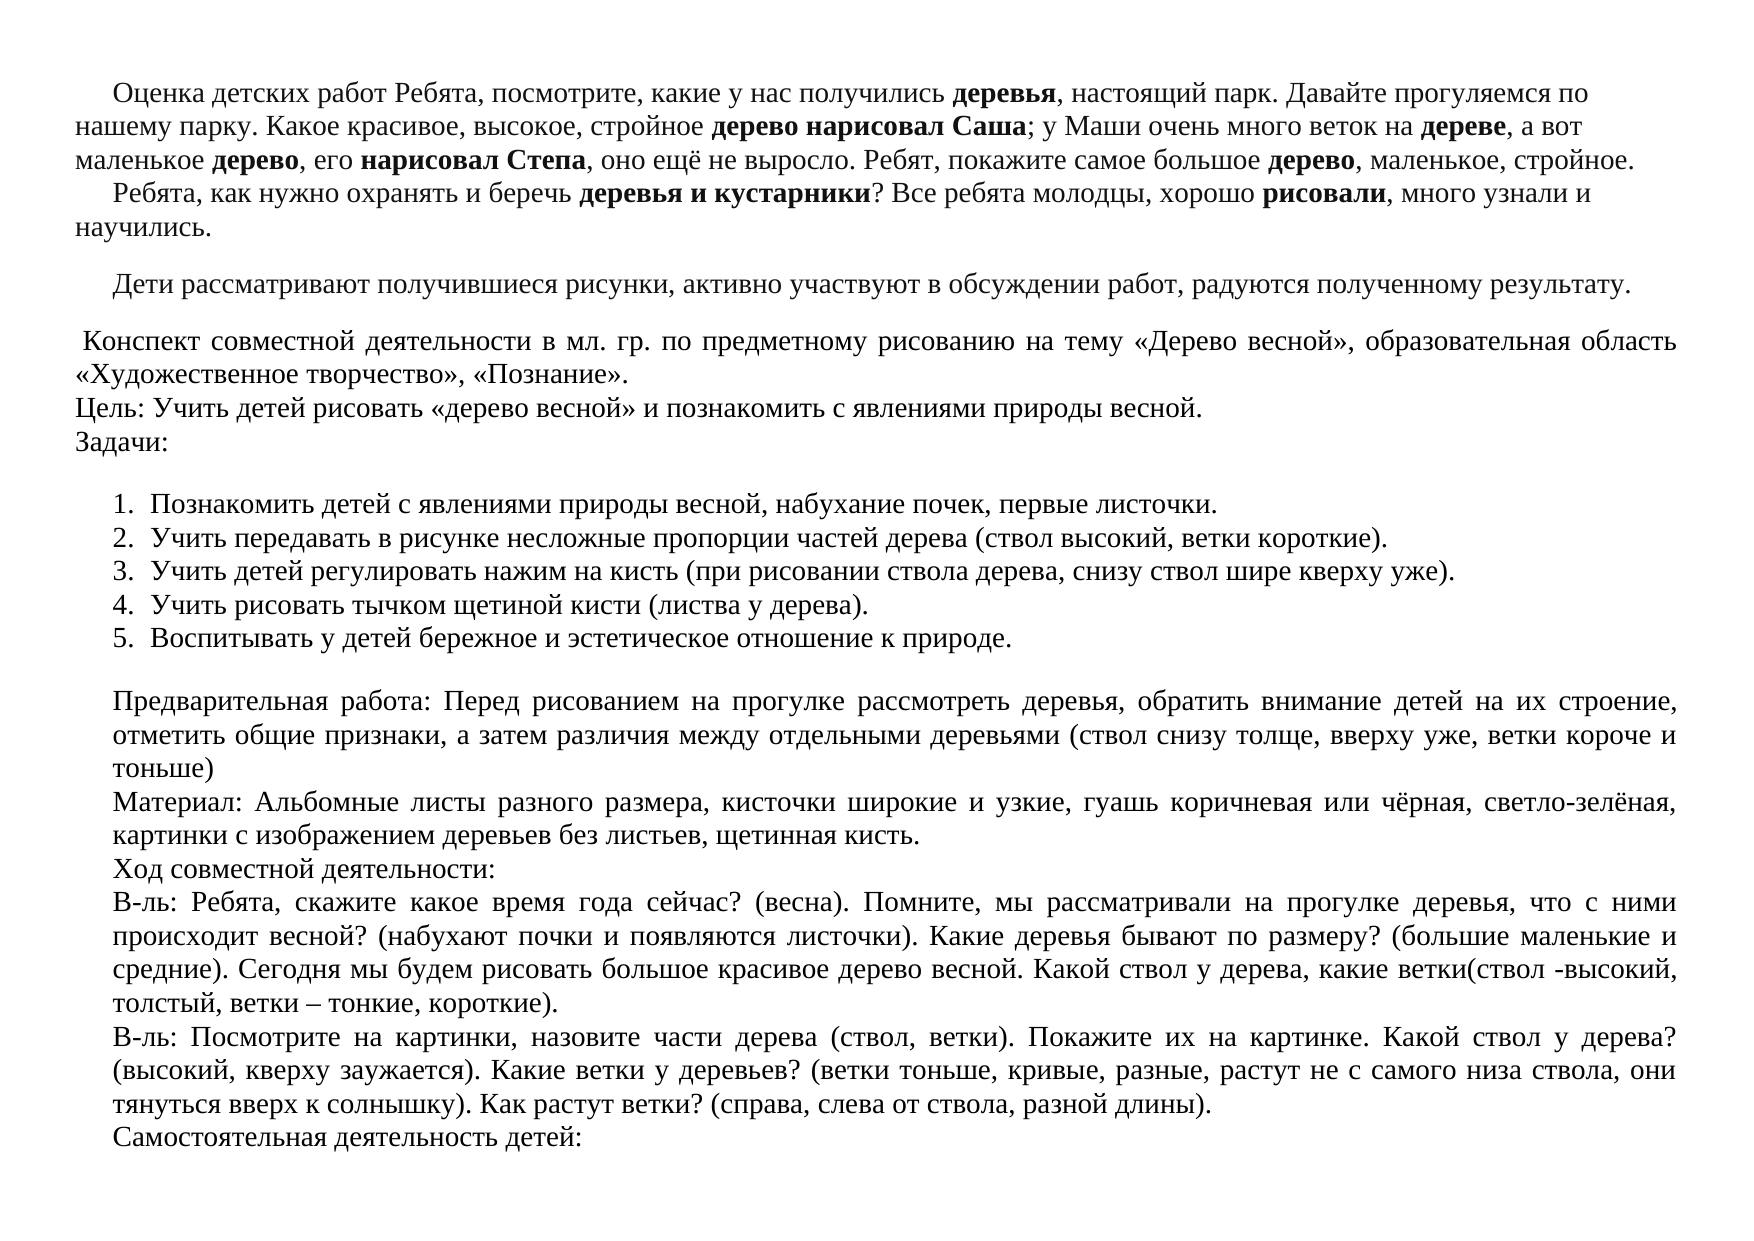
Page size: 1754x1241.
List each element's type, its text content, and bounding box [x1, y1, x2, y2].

text Оценка детских работ Ребята, посмотрите, какие у нас получились деревья, настоящий парк. Давайте прогуляемся по нашему парку. Какое красивое, высокое, стройное дерево нарисовал Саша; у Маши очень много веток на дереве, а вот маленькое дерево, его нарисовал Степа, оно ещё не выросло. Ребят, покажите самое большое дерево, маленькое, стройное. [75, 75, 1679, 176]
list Учить рисовать тычком щетиной кисти (листва у дерева). [112, 587, 1679, 621]
text В-ль: Посмотрите на картинки, назовите части дерева (ствол, ветки). Покажите их на картинке. Какой ствол у дерева? (высокий, кверху заужается). Какие ветки у деревьев? (ветки тоньше, кривые, разные, растут не с самого низа ствола, они тянуться вверх к солнышку). Как растут ветки? (справа, слева от ствола, разной длины). [112, 1019, 1679, 1119]
text Дети рассматривают получившиеся рисунки, активно участвуют в обсуждении работ, радуются полученному результату. [75, 266, 1679, 300]
list Воспитывать у детей бережное и эстетическое отношение к природе. [112, 621, 1679, 654]
text Материал: Альбомные листы разного размера, кисточки широкие и узкие, гуашь коричневая или чёрная, светло-зелёная, картинки с изображением деревьев без листьев, щетинная кисть. [112, 784, 1679, 851]
text В-ль: Ребята, скажите какое время года сейчас? (весна). Помните, мы рассматривали на прогулке деревья, что с ними происходит весной? (набухают почки и появляются листочки). Какие деревья бывают по размеру? (большие маленькие и средние). Сегодня мы будем рисовать большое красивое дерево весной. Какой ствол у дерева, какие ветки(ствол -высокий, толстый, ветки – тонкие, короткие). [112, 884, 1679, 1019]
list Учить детей регулировать нажим на кисть (при рисовании ствола дерева, снизу ствол шире кверху уже). [112, 553, 1679, 587]
text Конспект совместной деятельности в мл. гр. по предметному рисованию на тему «Дерево весной», образовательная область «Художественное творчество», «Познание». [75, 323, 1679, 390]
text Предварительная работа: Перед рисованием на прогулке рассмотреть деревья, обратить внимание детей на их строение, отметить общие признаки, а затем различия между отдельными деревьями (ствол снизу толще, вверху уже, ветки короче и тоньше) [112, 683, 1679, 784]
list Учить передавать в рисунке несложные пропорции частей дерева (ствол высокий, ветки короткие). [112, 520, 1679, 553]
text Ребята, как нужно охранять и беречь деревья и кустарники? Все ребята молодцы, хорошо рисовали, много узнали и научились. [75, 176, 1679, 243]
list Познакомить детей с явлениями природы весной, набухание почек, первые листочки. [112, 486, 1679, 520]
text Ход совместной деятельности: [112, 851, 1679, 884]
text Цель: Учить детей рисовать «дерево весной» и познакомить с явлениями природы весной. [75, 390, 1679, 424]
text Задачи: [75, 424, 1679, 457]
text Самостоятельная деятельность детей: [112, 1119, 1679, 1153]
